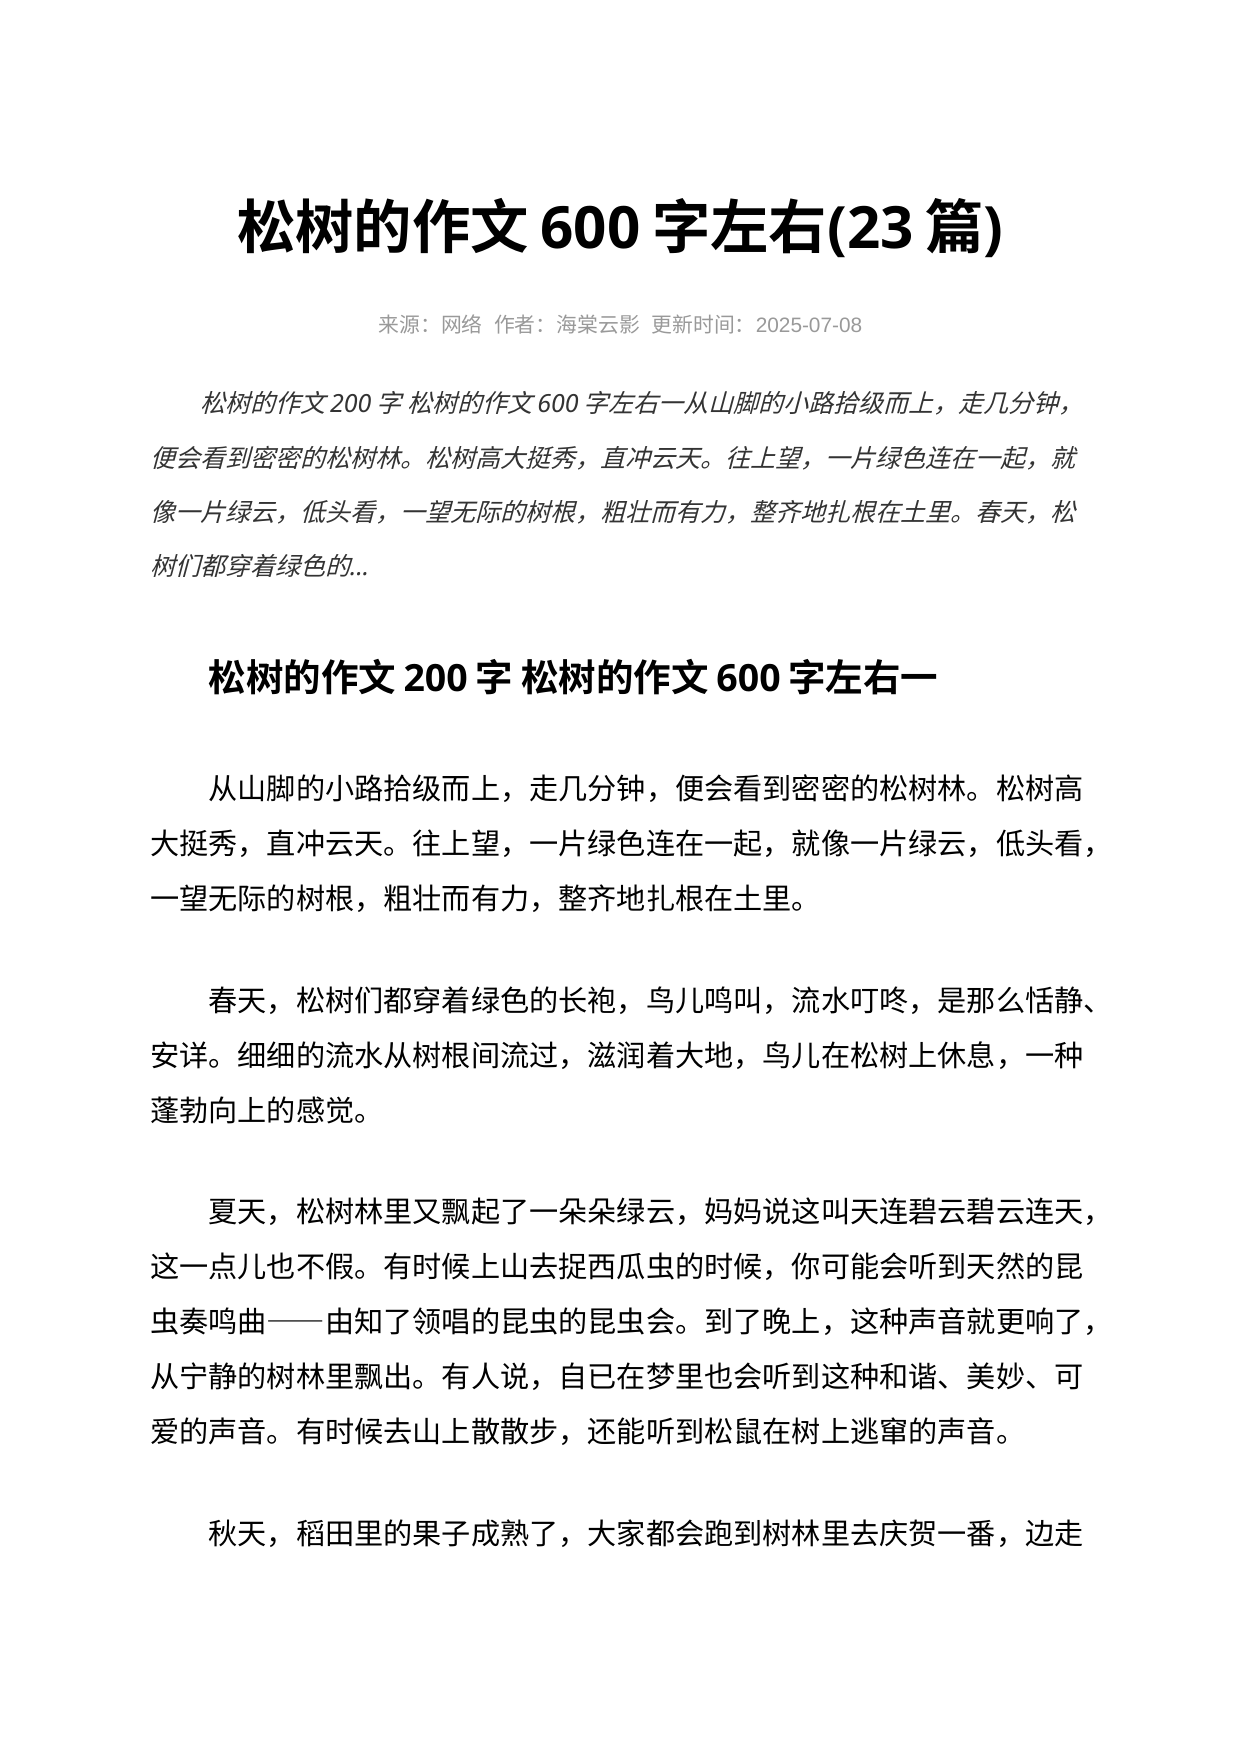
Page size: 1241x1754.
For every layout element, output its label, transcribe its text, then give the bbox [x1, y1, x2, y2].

text 夏天，松树林里又飘起了一朵朵绿云，妈妈说这叫天连碧云碧云连天，这一点儿也不假。有时候上山去捉西瓜虫的时候，你可能会听到天然的昆虫奏鸣曲——由知了领唱的昆虫的昆虫会。到了晚上，这种声音就更响了，从宁静的树林里飘出。有人说，自已在梦里也会听到这种和谐、美妙、可爱的声音。有时候去山上散散步，还能听到松鼠在树上逃窜的声音。 [150, 1189, 1090, 1451]
text 松树的作文200字 松树的作文600字左右一 [150, 648, 1090, 703]
text 来源：网络 作者：海棠云影 更新时间：2025-07-08 [150, 313, 1090, 337]
text 春天，松树们都穿着绿色的长袍，鸟儿鸣叫，流水叮咚，是那么恬静、安详。细细的流水从树根间流过，滋润着大地，鸟儿在松树上休息，一种蓬勃向上的感觉。 [150, 977, 1090, 1129]
text 从山脚的小路拾级而上，走几分钟，便会看到密密的松树林。松树高大挺秀，直冲云天。往上望，一片绿色连在一起，就像一片绿云，低头看，一望无际的树根，粗壮而有力，整齐地扎根在土里。 [150, 766, 1090, 918]
subtitle 松树的作文600字左右(23篇) [150, 181, 1090, 266]
text 松树的作文200字 松树的作文600字左右一从山脚的小路拾级而上，走几分钟，便会看到密密的松树林。松树高大挺秀，直冲云天。往上望，一片绿色连在一起，就像一片绿云，低头看，一望无际的树根，粗壮而有力，整齐地扎根在土里。春天，松树们都穿着绿色的... [150, 384, 1090, 583]
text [150, 1510, 1090, 1552]
